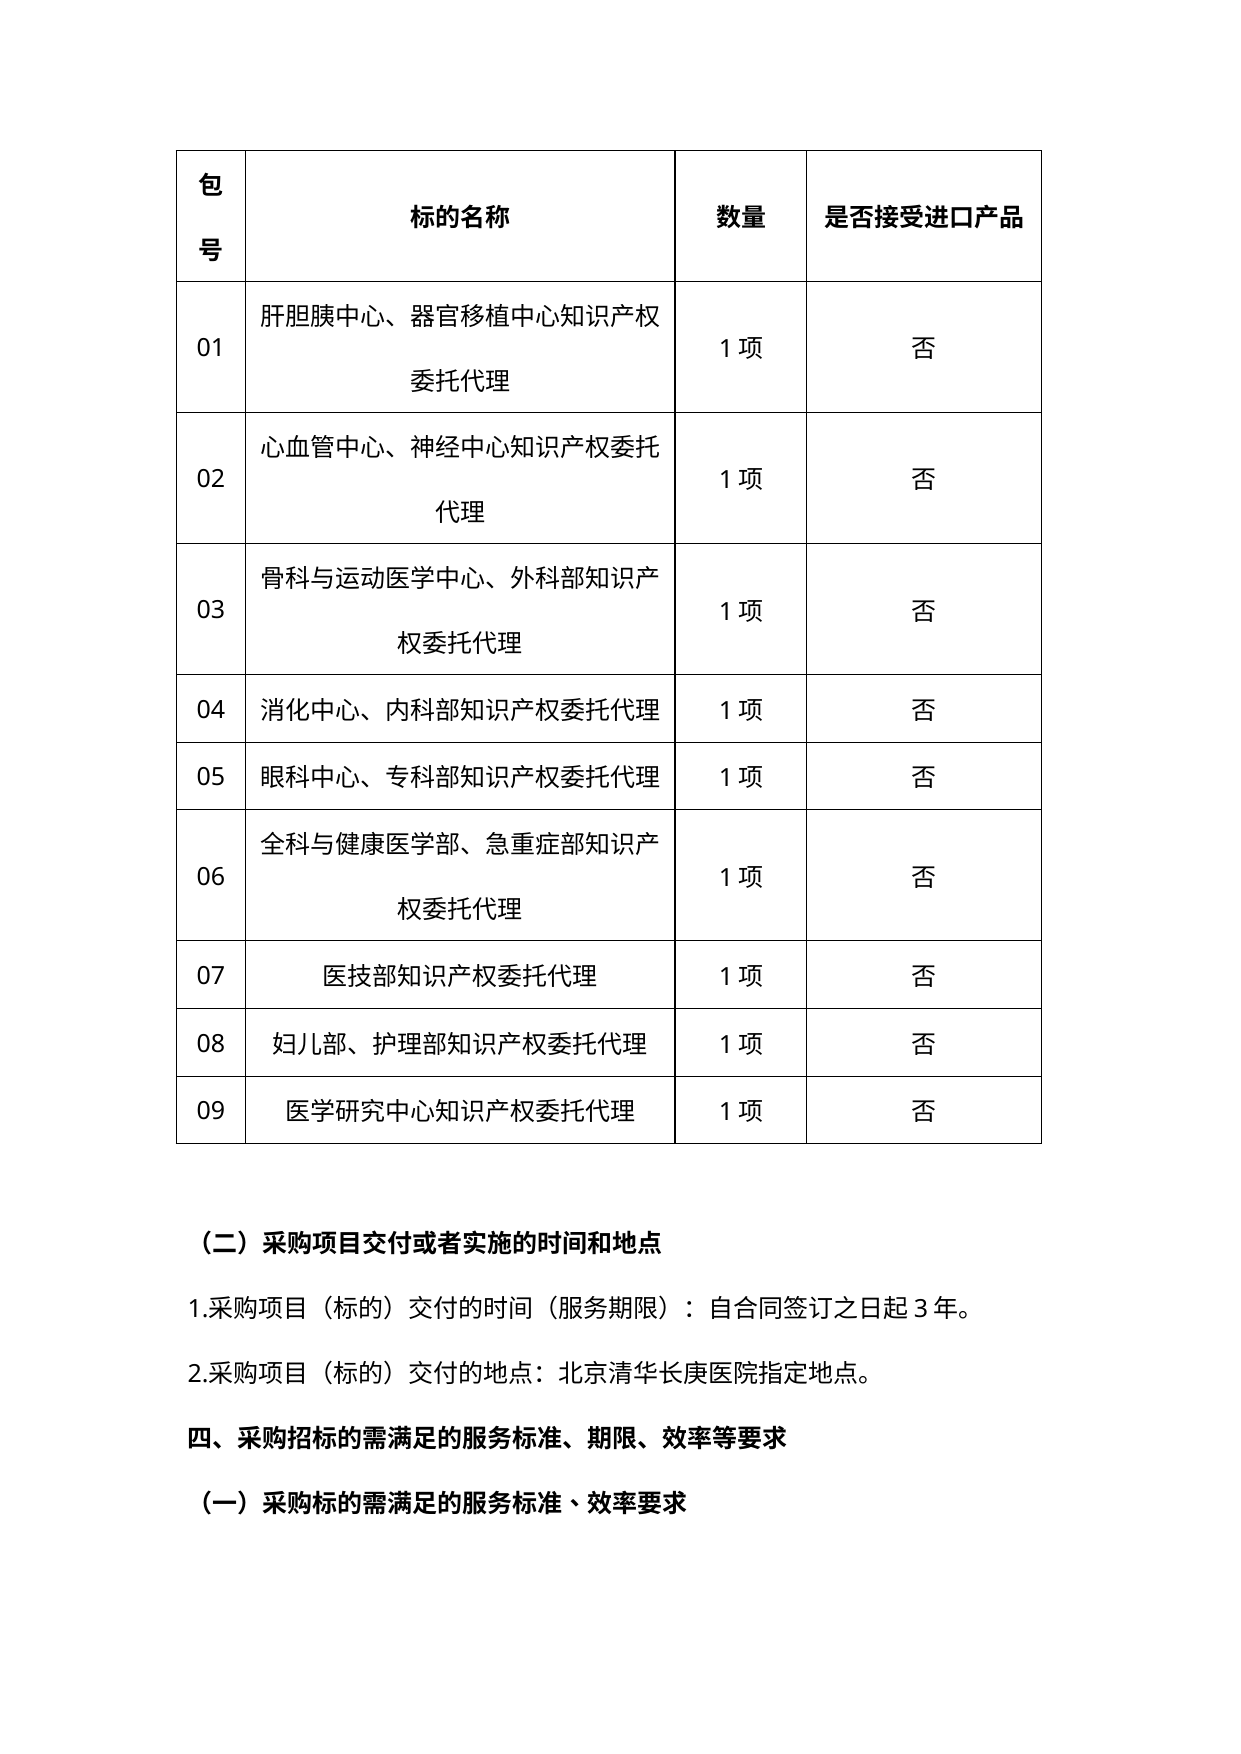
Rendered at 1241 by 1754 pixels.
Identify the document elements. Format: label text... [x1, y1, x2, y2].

table_header 包号 [177, 151, 245, 281]
table_cell 否 [807, 1077, 1041, 1143]
table_cell 眼科中心、专科部知识产权委托代理 [246, 743, 674, 809]
table_cell 全科与健康医学部、急重症部知识产权委托代理 [246, 810, 674, 940]
table_cell 1项 [676, 941, 806, 1008]
table_cell 否 [807, 810, 1041, 940]
table_cell 03 [177, 544, 245, 674]
table_cell 1项 [676, 413, 806, 543]
table_cell 消化中心、内科部知识产权委托代理 [246, 675, 674, 742]
table_cell 否 [807, 282, 1041, 412]
text 1.采购项目（标的）交付的时间（服务期限）：自合同签订之日起3年。 [187, 1274, 1053, 1339]
table_cell 否 [807, 675, 1041, 742]
text （二）采购项目交付或者实施的时间和地点 [187, 1209, 1053, 1274]
table_cell 否 [807, 1009, 1041, 1076]
table_cell 否 [807, 743, 1041, 809]
table_header 标的名称 [246, 151, 674, 281]
table_cell 否 [807, 941, 1041, 1008]
table_header 是否接受进口产品 [807, 151, 1041, 281]
table_cell 1项 [676, 544, 806, 674]
table_cell 1项 [676, 282, 806, 412]
text 2.采购项目（标的）交付的地点：北京清华长庚医院指定地点。 [187, 1339, 1053, 1404]
table_cell 09 [177, 1077, 245, 1143]
table_cell 医学研究中心知识产权委托代理 [246, 1077, 674, 1143]
table_cell 06 [177, 810, 245, 940]
text （一）采购标的需满足的服务标准、效率要求 [187, 1469, 1053, 1534]
table_cell 07 [177, 941, 245, 1008]
table_cell 否 [807, 544, 1041, 674]
table_header 数量 [676, 151, 806, 281]
text 四、采购招标的需满足的服务标准、期限、效率等要求 [187, 1404, 1053, 1469]
table_cell 医技部知识产权委托代理 [246, 941, 674, 1008]
table_cell 1项 [676, 1077, 806, 1143]
table_cell 1项 [676, 675, 806, 742]
table_cell 1项 [676, 1009, 806, 1076]
table_cell 妇儿部、护理部知识产权委托代理 [246, 1009, 674, 1076]
table_cell 心血管中心、神经中心知识产权委托代理 [246, 413, 674, 543]
table_cell 否 [807, 413, 1041, 543]
table_cell 1项 [676, 810, 806, 940]
table_cell 02 [177, 413, 245, 543]
table_cell 肝胆胰中心、器官移植中心知识产权委托代理 [246, 282, 674, 412]
table_cell 1项 [676, 743, 806, 809]
table_cell 01 [177, 282, 245, 412]
table_cell 04 [177, 675, 245, 742]
table_cell 08 [177, 1009, 245, 1076]
table_cell 骨科与运动医学中心、外科部知识产权委托代理 [246, 544, 674, 674]
table_cell 05 [177, 743, 245, 809]
